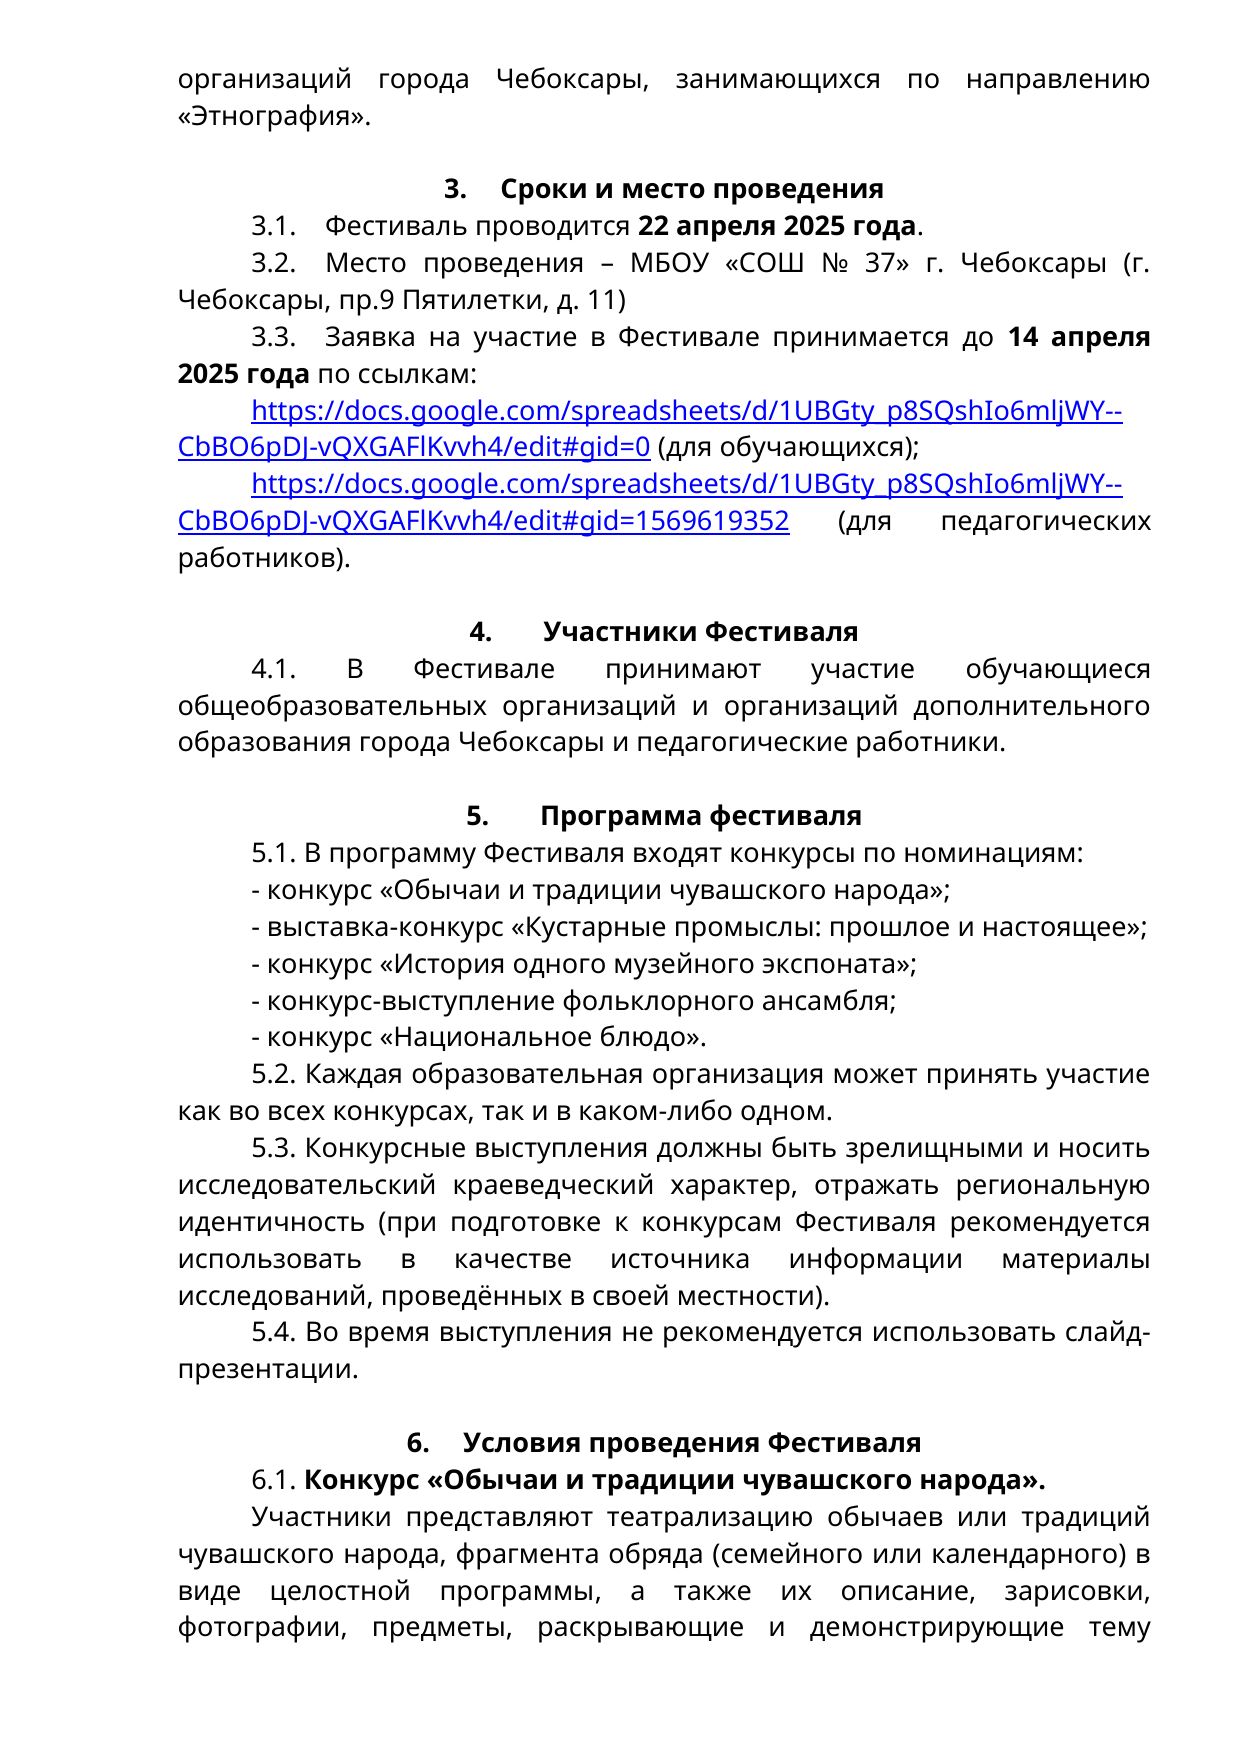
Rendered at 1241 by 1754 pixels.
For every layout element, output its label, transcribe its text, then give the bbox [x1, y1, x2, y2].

text 5.3. Конкурсные выступления должны быть зрелищными и носить исследовательский краеведческий характер, отражать региональную идентичность (при подготовке к конкурсам Фестиваля рекомендуется использовать в качестве источника информации материалы исследований, проведённых в своей местности). [177, 1128, 1152, 1313]
text 5.1. В программу Фестиваля входят конкурсы по номинациям: [177, 833, 1152, 870]
text - выставка-конкурс «Кустарные промыслы: прошлое и настоящее»; [177, 907, 1152, 944]
list Фестиваль проводится 22 апреля 2025 года. [177, 207, 1152, 243]
text https://docs.google.com/spreadsheets/d/1UBGty_p8SQshIo6mljWY--CbBO6pDJ-vQXGAFlKvvh4/edit#gid=0 (для обучающихся); [177, 391, 1152, 465]
text - конкурс «История одного музейного экспоната»; [177, 944, 1152, 981]
list Условия проведения Фестиваля [177, 1423, 1152, 1460]
list Сроки и место проведения [177, 170, 1152, 207]
text https://docs.google.com/spreadsheets/d/1UBGty_p8SQshIo6mljWY--CbBO6pDJ-vQXGAFlKvvh4/edit#gid=1569619352 (для педагогических работников). [177, 465, 1152, 575]
text 5.4. Во время выступления не рекомендуется использовать слайд-презентации. [177, 1313, 1152, 1387]
text 5.2. Каждая образовательная организация может принять участие как во всех конкурсах, так и в каком-либо одном. [177, 1055, 1152, 1128]
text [177, 59, 1152, 133]
text - конкурс «Обычаи и традиции чувашского народа»; [177, 870, 1152, 907]
text - конкурс «Национальное блюдо». [177, 1018, 1152, 1055]
list Участники Фестиваля [177, 612, 1152, 649]
text - конкурс-выступление фольклорного ансамбля; [177, 981, 1152, 1018]
text 6.1. Конкурс «Обычаи и традиции чувашского народа». [177, 1460, 1152, 1497]
list Заявка на участие в Фестивале принимается до 14 апреля 2025 года по ссылкам: [177, 317, 1152, 391]
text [177, 1497, 1152, 1645]
list Программа фестиваля [177, 797, 1152, 833]
list Место проведения – МБОУ «СОШ № 37» г. Чебоксары (г. Чебоксары, пр.9 Пятилетки, д. 11) [177, 243, 1152, 317]
text 4.1. В Фестивале принимают участие обучающиеся общеобразовательных организаций и организаций дополнительного образования города Чебоксары и педагогические работники. [177, 649, 1152, 760]
